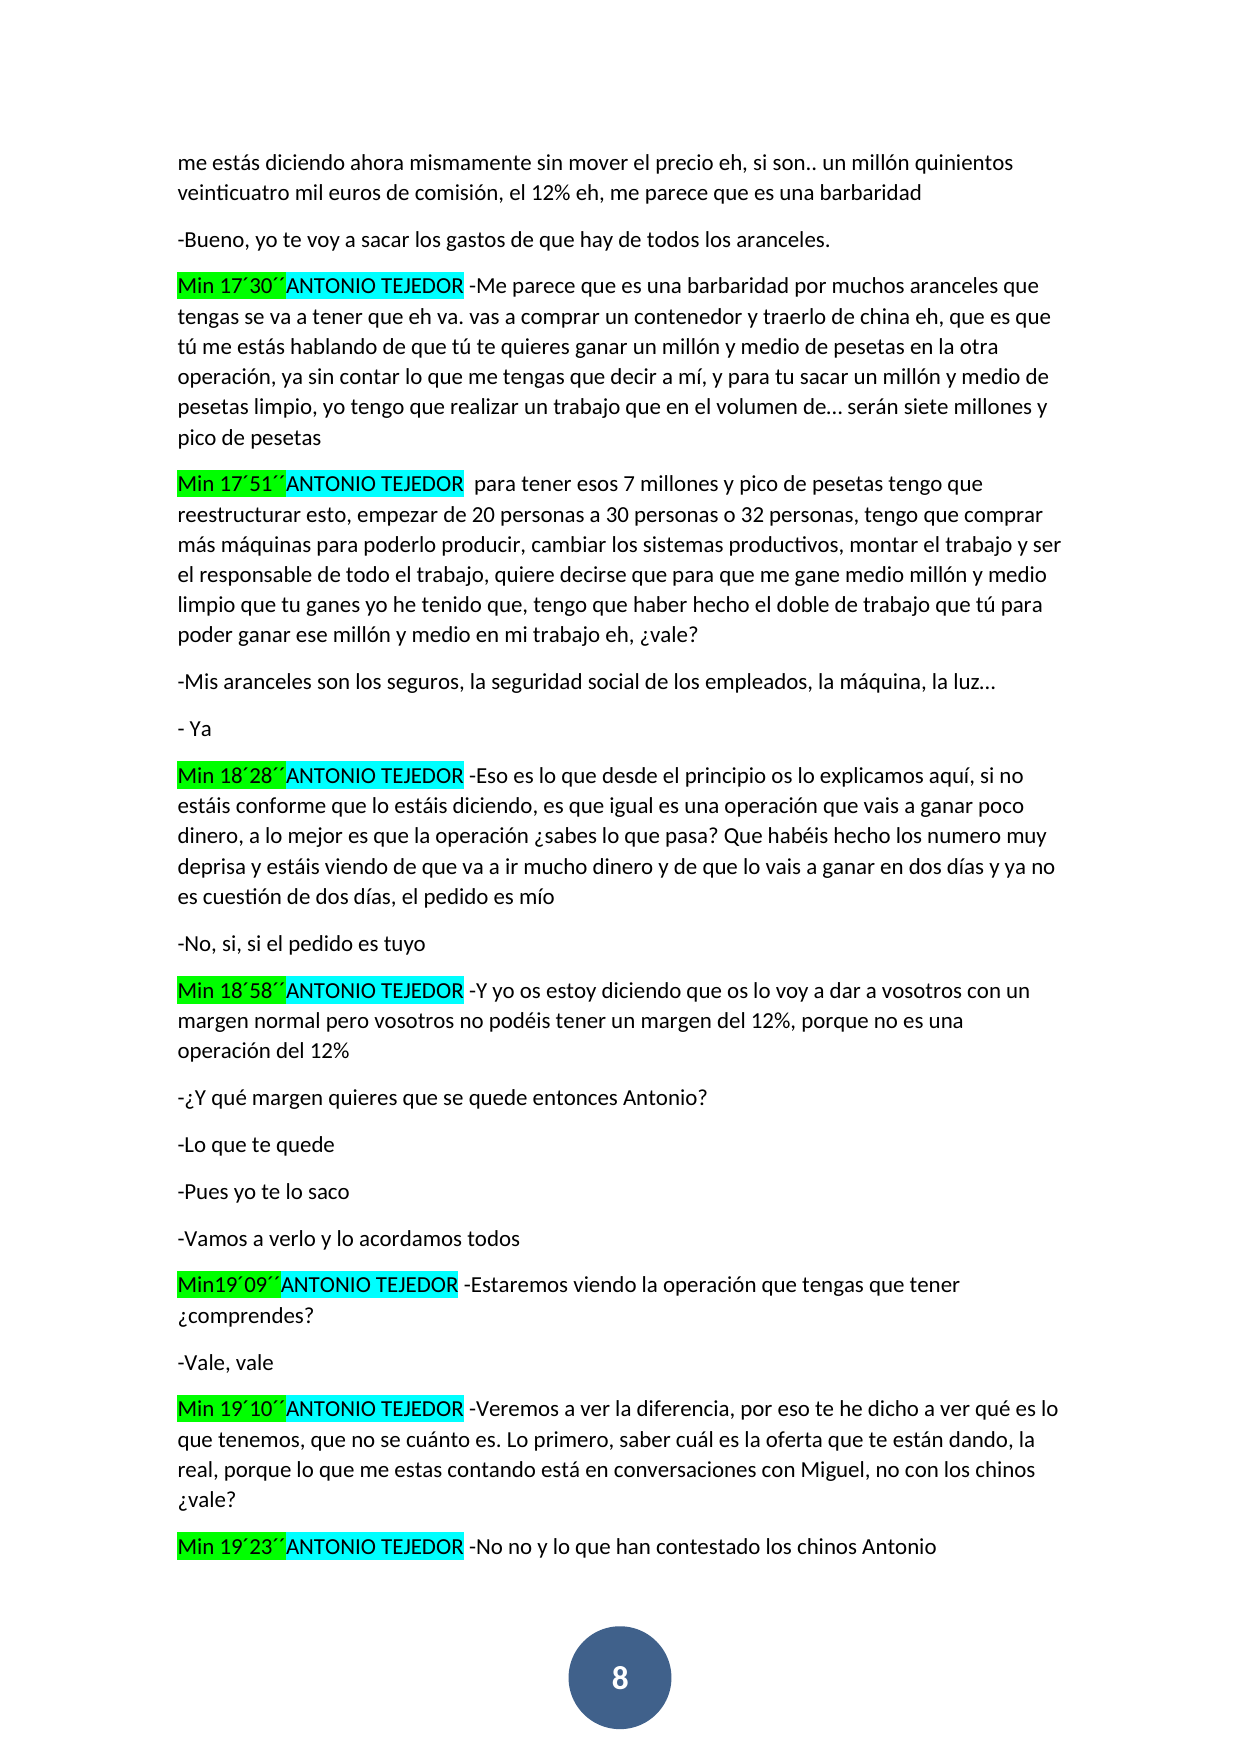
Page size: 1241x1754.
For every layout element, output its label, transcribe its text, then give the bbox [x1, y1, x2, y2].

text Min 17´51´´ANTONIO TEJEDOR para tener esos 7 millones y pico de pesetas tengo que reestructurar esto, empezar de 20 personas a 30 personas o 32 personas, tengo que comprar más máquinas para poderlo producir, cambiar los sistemas productivos, montar el trabajo y ser el responsable de todo el trabajo, quiere decirse que para que me gane medio millón y medio limpio que tu ganes yo he tenido que, tengo que haber hecho el doble de trabajo que tú para poder ganar ese millón y medio en mi trabajo eh, ¿vale? [177, 469, 1063, 648]
text Min 18´28´´ANTONIO TEJEDOR -Eso es lo que desde el principio os lo explicamos aquí, si no estáis conforme que lo estáis diciendo, es que igual es una operación que vais a ganar poco dinero, a lo mejor es que la operación ¿sabes lo que pasa? Que habéis hecho los numero muy deprisa y estáis viendo de que va a ir mucho dinero y de que lo vais a ganar en dos días y ya no es cuestión de dos días, el pedido es mío [177, 761, 1063, 910]
text - Ya [177, 714, 1063, 742]
text -Lo que te quede [177, 1130, 1063, 1158]
text Min19´09´´ANTONIO TEJEDOR -Estaremos viendo la operación que tengas que tener ¿comprendes? [177, 1271, 1063, 1329]
text -Pues yo te lo saco [177, 1177, 1063, 1205]
text Min 19´23´´ANTONIO TEJEDOR -No no y lo que han contestado los chinos Antonio [464, 1532, 1063, 1560]
text Min 17´30´´ANTONIO TEJEDOR -Me parece que es una barbaridad por muchos aranceles que tengas se va a tener que eh va. vas a comprar un contenedor y traerlo de china eh, que es que tú me estás hablando de que tú te quieres ganar un millón y medio de pesetas en la otra operación, ya sin contar lo que me tengas que decir a mí, y para tu sacar un millón y medio de pesetas limpio, yo tengo que realizar un trabajo que en el volumen de… serán siete millones y pico de pesetas [177, 272, 1063, 451]
text -Vale, vale [177, 1348, 1063, 1376]
text -Mis aranceles son los seguros, la seguridad social de los empleados, la máquina, la luz… [177, 667, 1063, 695]
text -Vamos a verlo y lo acordamos todos [177, 1224, 1063, 1252]
text -Bueno, yo te voy a sacar los gastos de que hay de todos los aranceles. [177, 225, 1063, 253]
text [177, 148, 1063, 206]
text Min 18´58´´ANTONIO TEJEDOR -Y yo os estoy diciendo que os lo voy a dar a vosotros con un margen normal pero vosotros no podéis tener un margen del 12%, porque no es una operación del 12% [177, 976, 1063, 1064]
text -¿Y qué margen quieres que se quede entonces Antonio? [177, 1083, 1063, 1111]
text Min 19´10´´ANTONIO TEJEDOR -Veremos a ver la diferencia, por eso te he dicho a ver qué es lo que tenemos, que no se cuánto es. Lo primero, saber cuál es la oferta que te están dando, la real, porque lo que me estas contando está en conversaciones con Miguel, no con los chinos ¿vale? [177, 1394, 1063, 1513]
text -No, si, si el pedido es tuyo [177, 929, 1063, 957]
